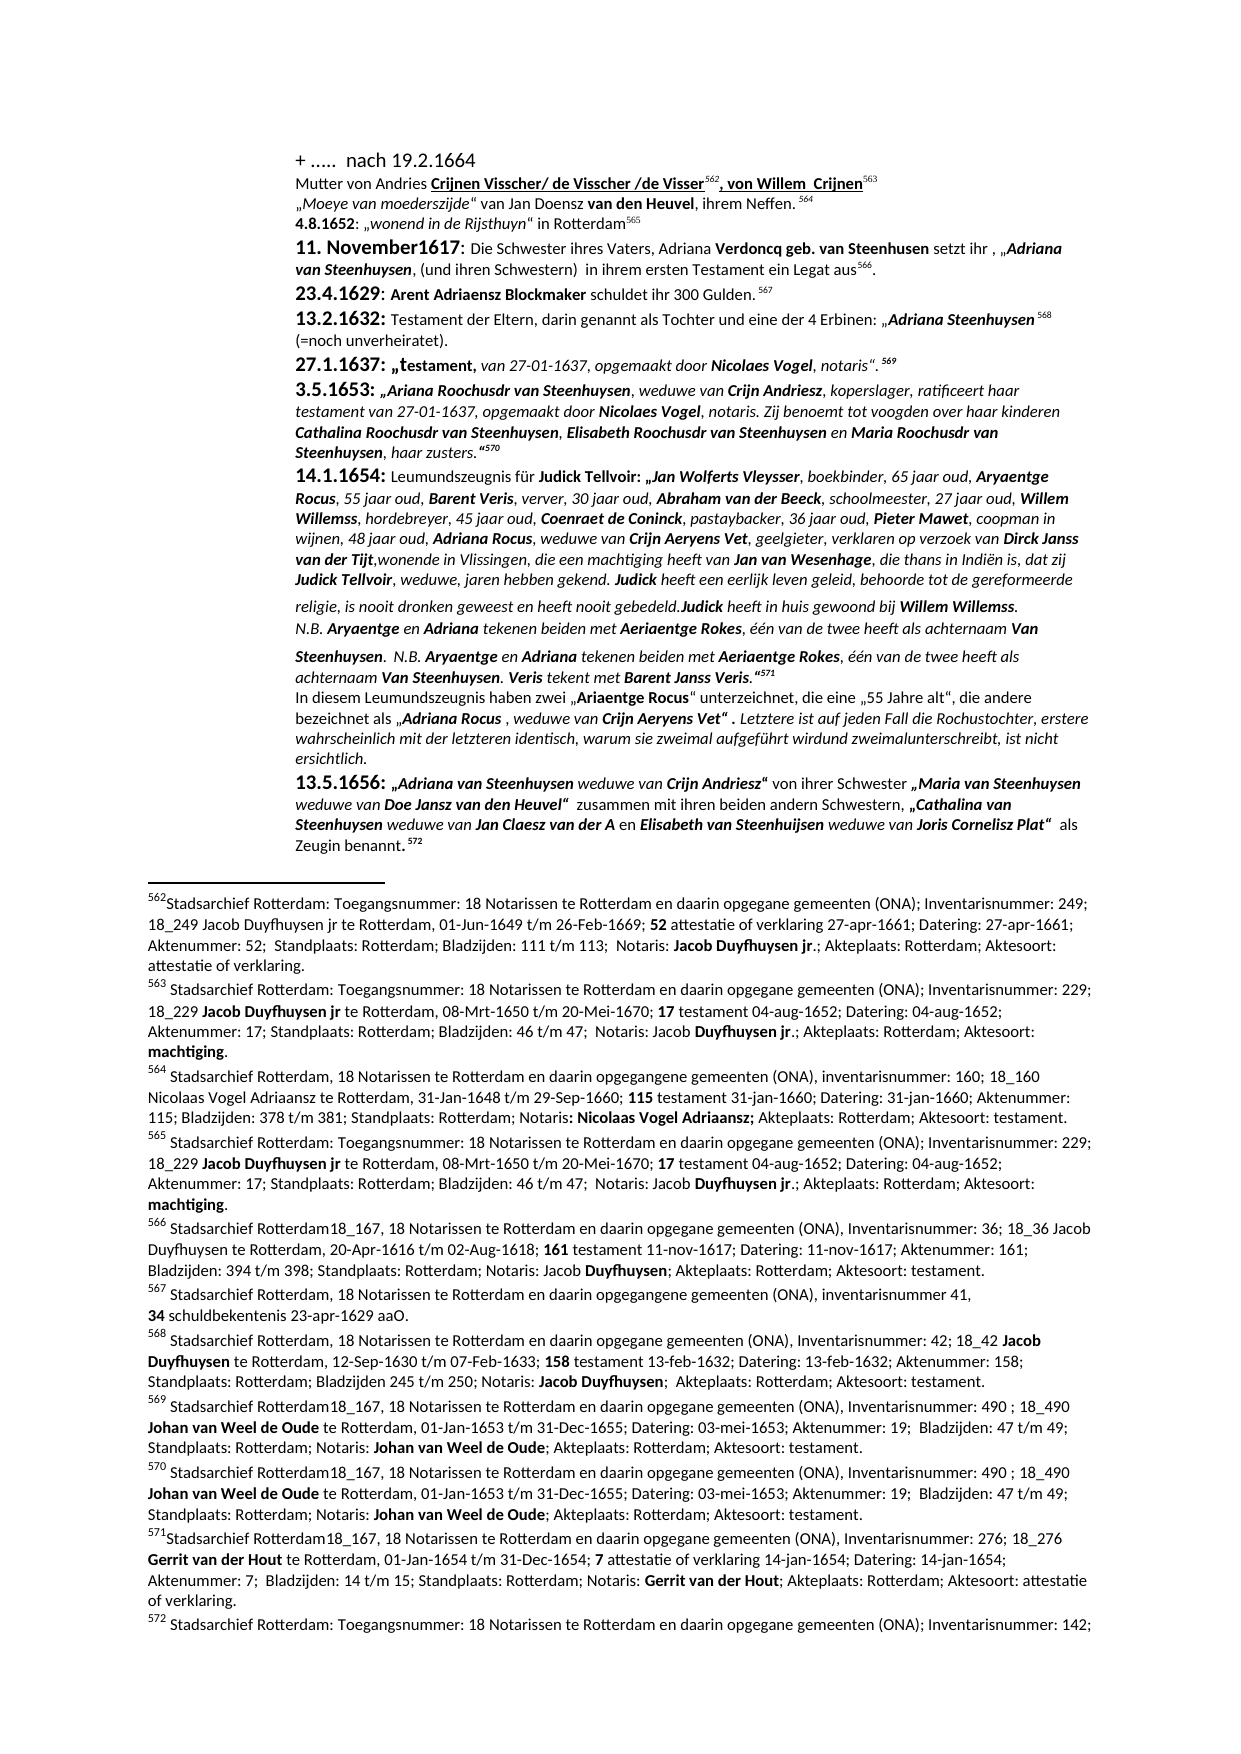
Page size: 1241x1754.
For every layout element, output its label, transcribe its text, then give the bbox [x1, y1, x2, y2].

text Mutter von Andries Crijnen Visscher/ de Visscher /de Visser, von Willem Crijnen [148, 173, 1093, 193]
text 13.2.1632: Testament der Eltern, darin genannt als Tochter und eine der 4 Erbinen: „Adriana Steenhuysen (=noch unverheiratet). [295, 305, 1093, 351]
text N.B. Aryaentge en Adriana tekenen beiden met Aeriaentge Rokes, één van de twee heeft als achternaam Van Steenhuysen. N.B. Aryaentge en Adriana tekenen beiden met Aeriaentge Rokes, één van de twee heeft als achternaam Van Steenhuysen. Veris tekent met Barent Janss Veris.“ [295, 618, 1093, 688]
text „Moeye van moederszijde“ van Jan Doensz van den Heuvel, ihrem Neffen. [148, 193, 1093, 214]
text 11. November1617: Die Schwester ihres Vaters, Adriana Verdoncq geb. van Steenhusen setzt ihr , „Adriana van Steenhuysen, (und ihren Schwestern) in ihrem ersten Testament ein Legat aus. [295, 234, 1093, 280]
text 4.8.1652: „wonend in de Rijsthuyn“ in Rotterdam [148, 214, 1093, 234]
text + ..... nach 19.2.1664 [221, 148, 1093, 173]
text In diesem Leumundszeugnis haben zwei „Ariaentge Rocus“ unterzeichnet, die eine „55 Jahre alt“, die andere bezeichnet als „Adriana Rocus , weduwe van Crijn Aeryens Vet“ . Letztere ist auf jeden Fall die Rochustochter, erstere wahrscheinlich mit der letzteren identisch, warum sie zweimal aufgeführt wirdund zweimalunterschreibt, ist nicht ersichtlich. [295, 688, 1093, 769]
text 13.5.1656: „Adriana van Steenhuysen weduwe van Crijn Andriesz“ von ihrer Schwester „Maria van Steenhuysen weduwe van Doe Jansz van den Heuvel“ zusammen mit ihren beiden andern Schwestern, „Cathalina van Steenhuysen weduwe van Jan Claesz van der A en Elisabeth van Steenhuijsen weduwe van Joris Cornelisz Plat“ als Zeugin benannt. [295, 769, 1093, 855]
text 3.5.1653: „Ariana Roochusdr van Steenhuysen, weduwe van Crijn Andriesz, koperslager, ratificeert haar testament van 27-01-1637, opgemaakt door Nicolaes Vogel, notaris. Zij benoemt tot voogden over haar kinderen Cathalina Roochusdr van Steenhuysen, Elisabeth Roochusdr van Steenhuysen en Maria Roochusdr van Steenhuysen, haar zusters.“ [295, 376, 1093, 463]
text 23.4.1629: Arent Adriaensz Blockmaker schuldet ihr 300 Gulden. [148, 280, 1093, 305]
text 27.1.1637: „testament, van 27-01-1637, opgemaakt door Nicolaes Vogel, notaris“. [148, 351, 1093, 376]
text 14.1.1654: Leumundszeugnis für Judick Tellvoir: „Jan Wolferts Vleysser, boekbinder, 65 jaar oud, Aryaentge Rocus, 55 jaar oud, Barent Veris, verver, 30 jaar oud, Abraham van der Beeck, schoolmeester, 27 jaar oud, Willem Willemss, hordebreyer, 45 jaar oud, Coenraet de Coninck, pastaybacker, 36 jaar oud, Pieter Mawet, coopman in wijnen, 48 jaar oud, Adriana Rocus, weduwe van Crijn Aeryens Vet, geelgieter, verklaren op verzoek van Dirck Janss van der Tijt,wonende in Vlissingen, die een machtiging heeft van Jan van Wesenhage, die thans in Indiën is, dat zij Judick Tellvoir, weduwe, jaren hebben gekend. Judick heeft een eerlijk leven geleid, behoorde tot de gereformeerde religie, is nooit dronken geweest en heeft nooit gebedeld.Judick heeft in huis gewoond bij Willem Willemss. [295, 463, 1093, 618]
